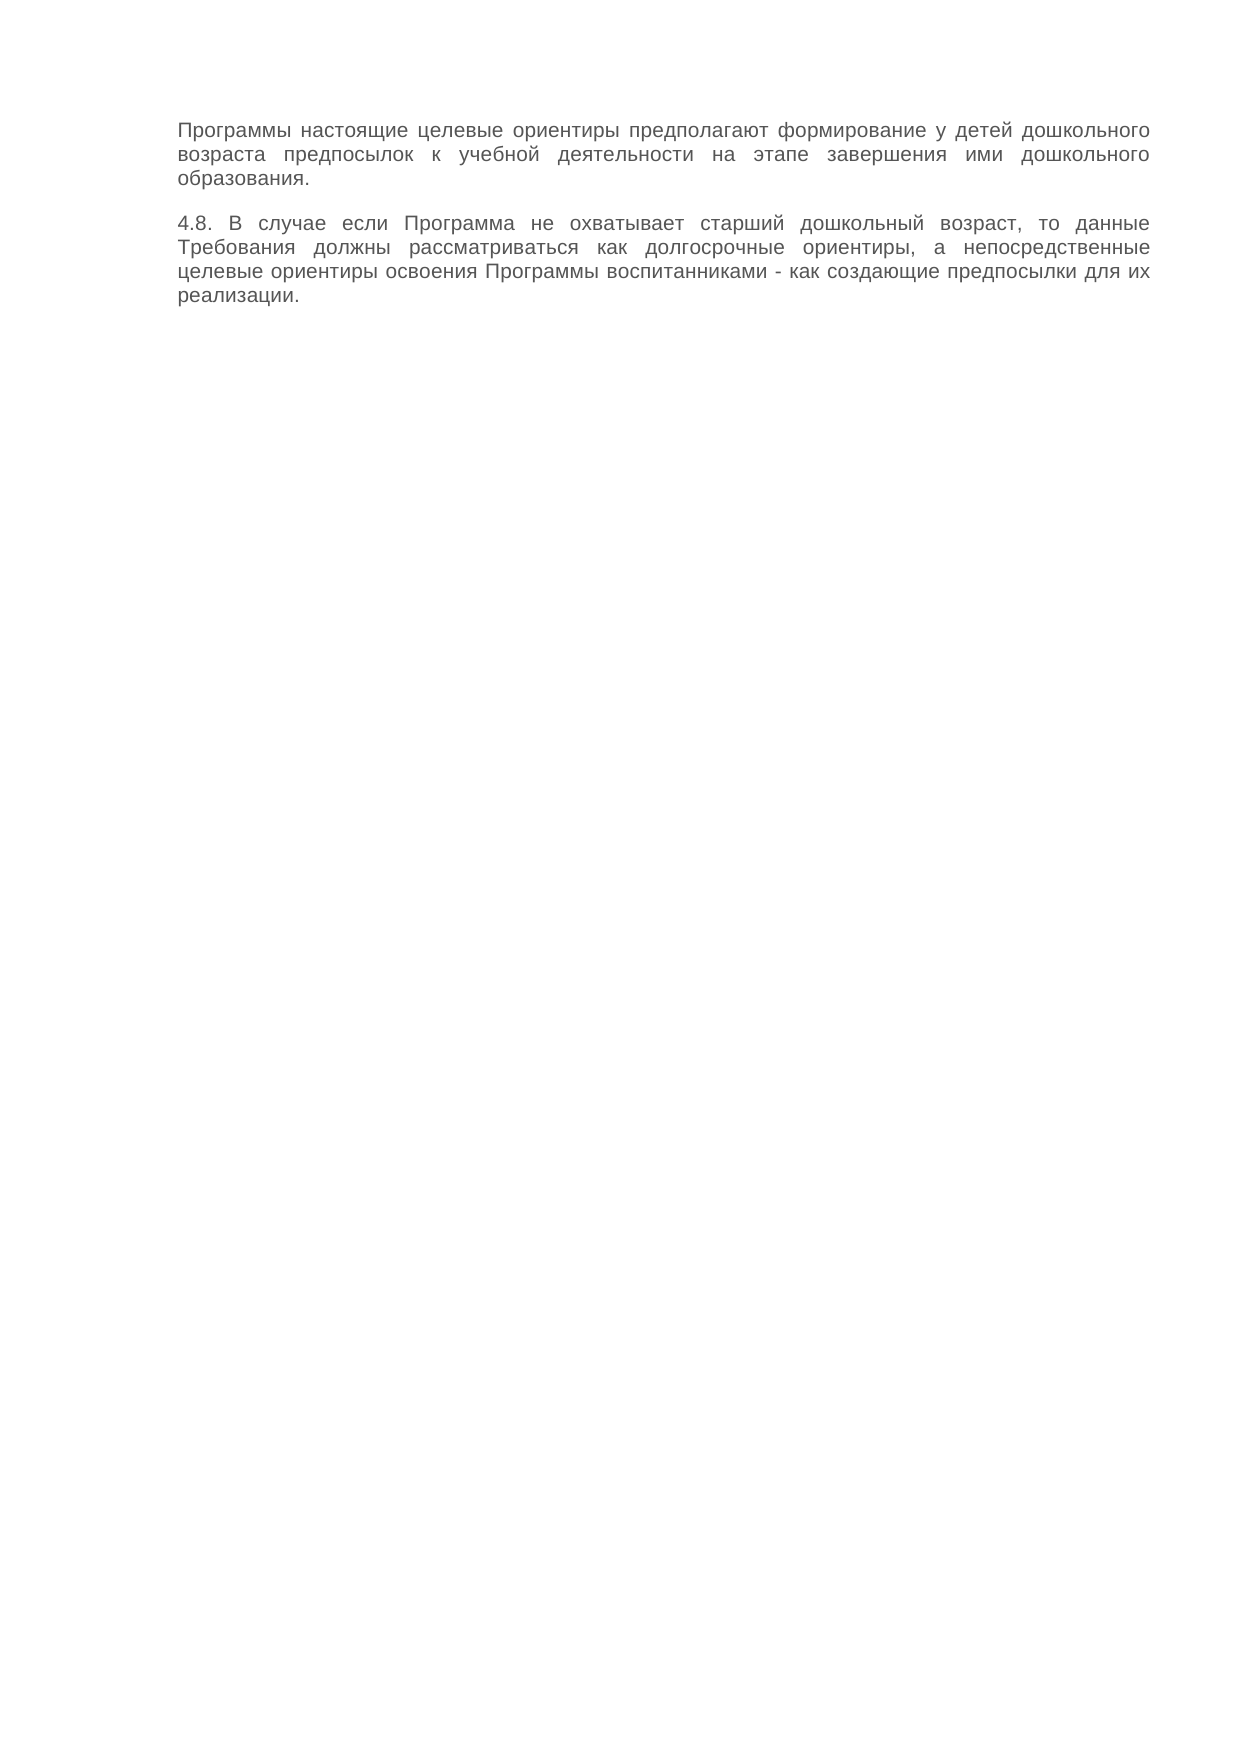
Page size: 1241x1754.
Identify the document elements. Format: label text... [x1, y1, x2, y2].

text 4.8. В случае если Программа не охватывает старший дошкольный возраст, то данные Требования должны рассматриваться как долгосрочные ориентиры, а непосредственные целевые ориентиры освоения Программы воспитанниками - как создающие предпосылки для их реализации. [177, 211, 1152, 307]
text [177, 118, 1152, 190]
